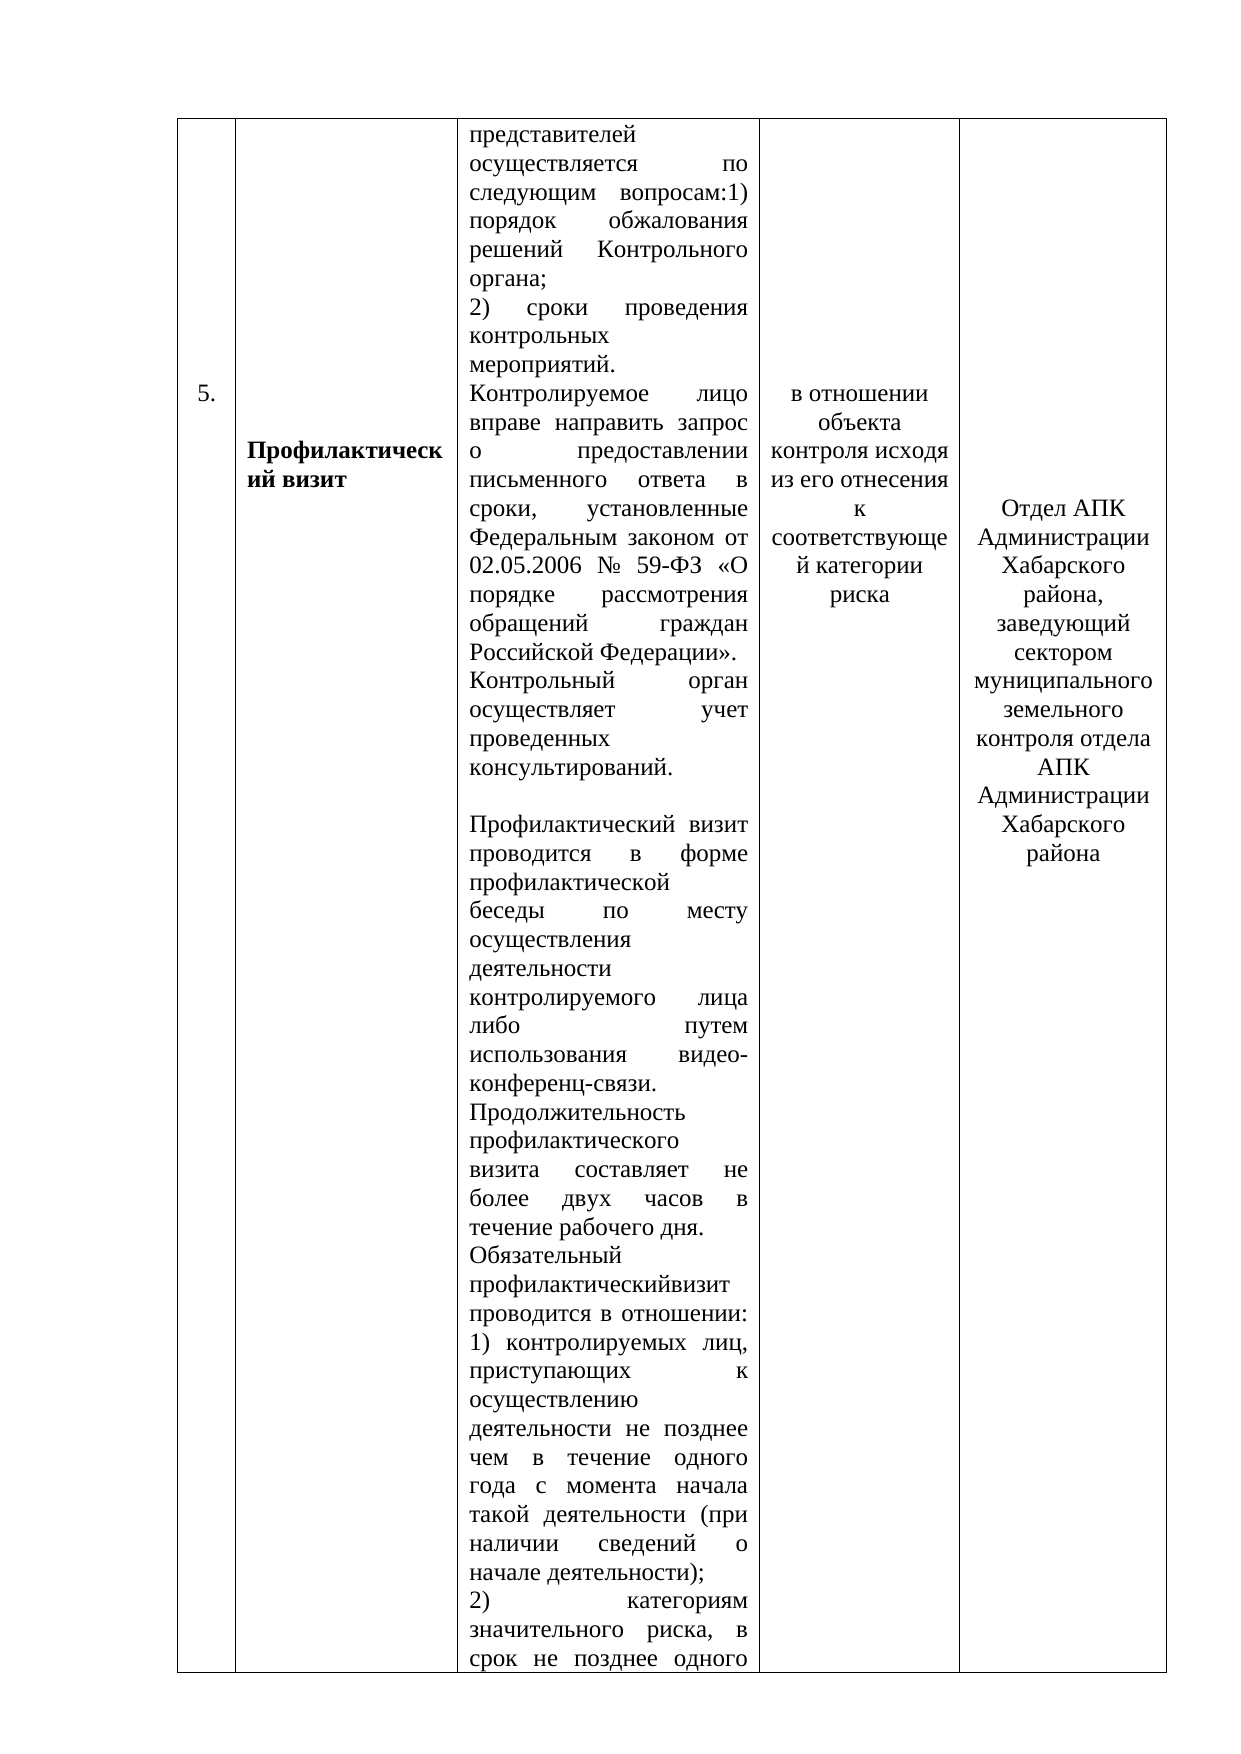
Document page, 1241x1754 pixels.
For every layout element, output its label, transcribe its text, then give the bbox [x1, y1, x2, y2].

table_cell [458, 119, 759, 1672]
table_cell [960, 119, 1166, 1672]
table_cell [760, 119, 959, 1672]
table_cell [236, 119, 457, 1672]
table_cell 2. 3. 4. 5. [178, 119, 235, 1672]
